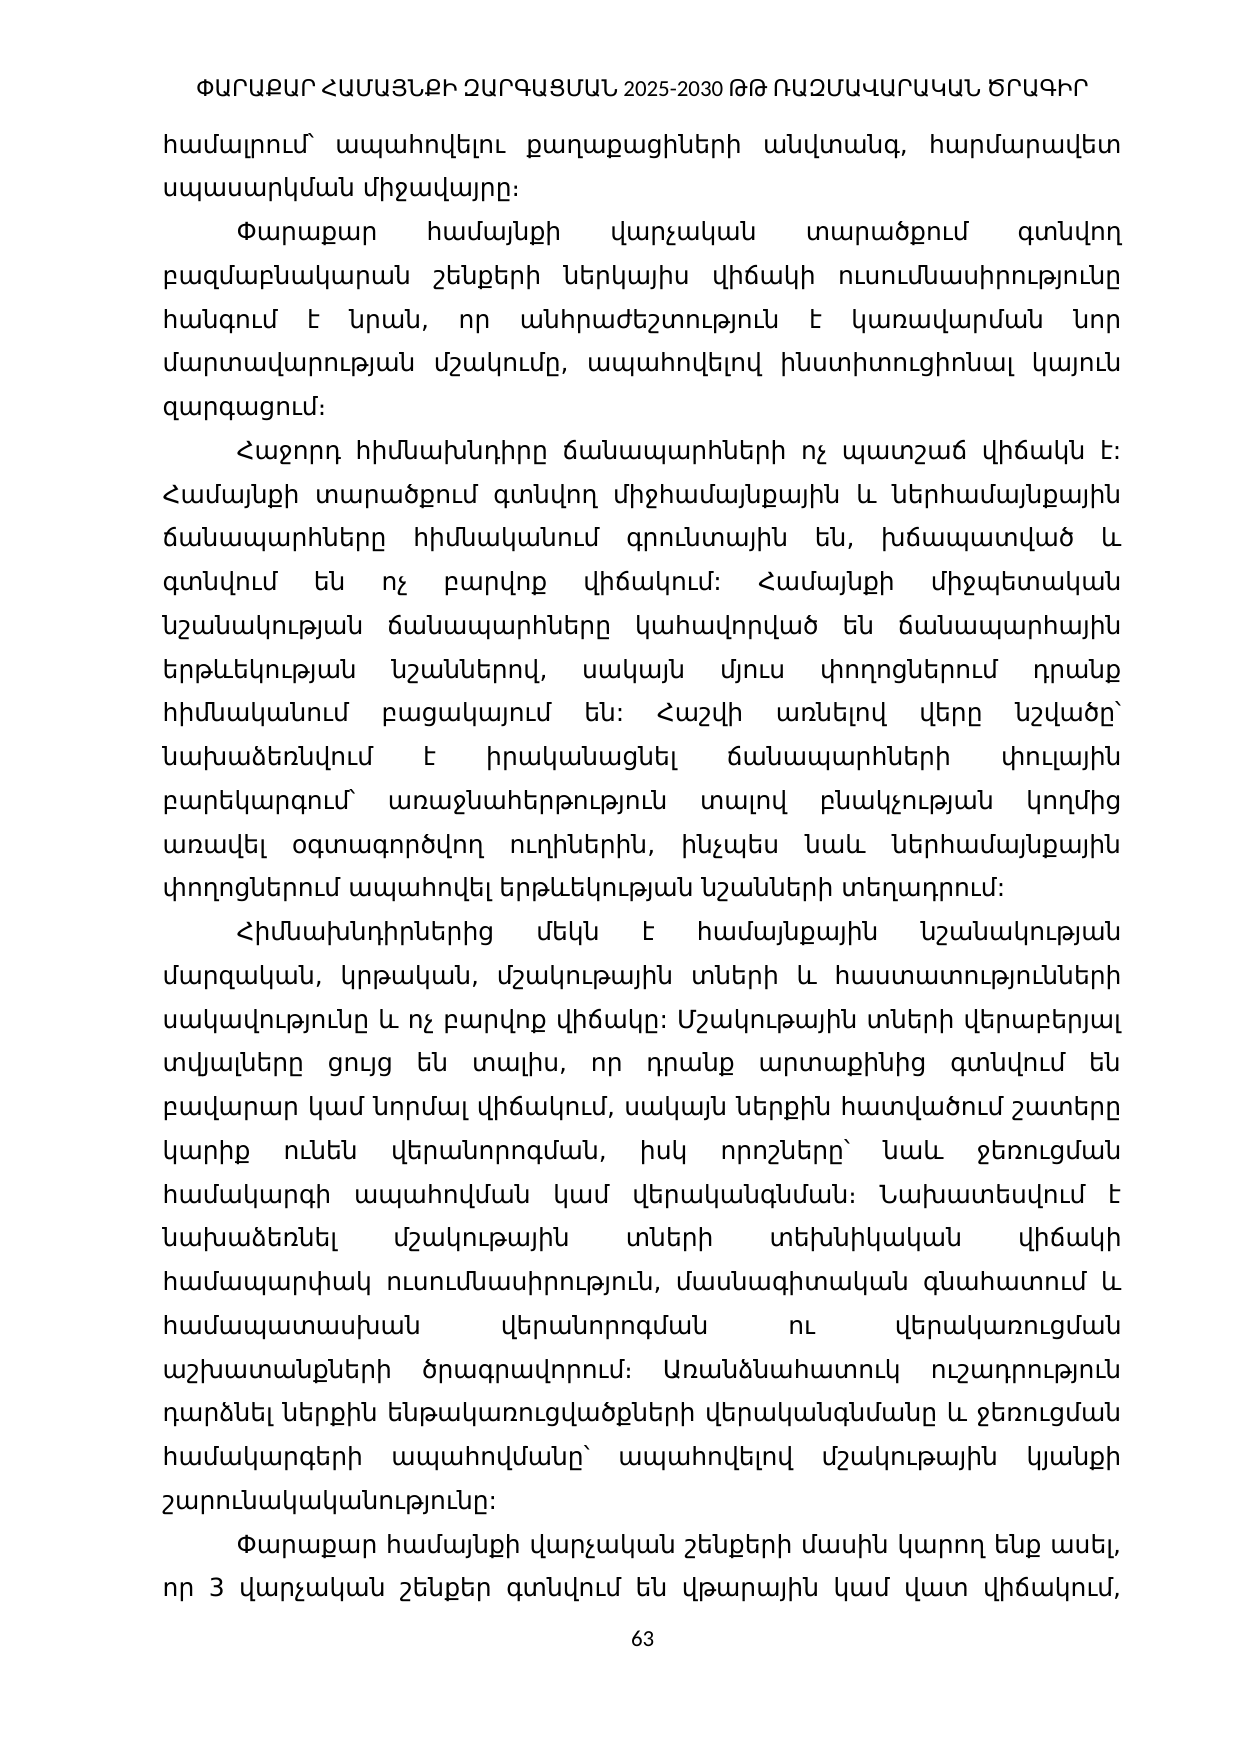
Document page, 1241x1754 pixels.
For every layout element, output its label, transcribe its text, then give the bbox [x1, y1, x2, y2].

text Փարաքար համայնքի վարչական տարածքում գտնվող բազմաբնակարան շենքերի ներկայիս վիճակի ուսումնասիրությունը հանգում է նրան, որ անհրաժեշտություն է կառավարման նոր մարտավարության մշակումը, ապահովելով ինստիտուցիոնալ կայուն զարգացում։ [162, 217, 1122, 422]
text Հիմնախնդիրներից մեկն է համայնքային նշանակության մարզական, կրթական, մշակութային տների և հաստատությունների սակավությունը և ոչ բարվոք վիճակը: Մշակութային տների վերաբերյալ տվյալները ցույց են տալիս, որ դրանք արտաքինից գտնվում են բավարար կամ նորմալ վիճակում, սակայն ներքին հատվածում շատերը կարիք ունեն վերանորոգման, իսկ որոշները՝ նաև ջեռուցման համակարգի ապահովման կամ վերականգնման։ Նախատեսվում է նախաձեռնել մշակութային տների տեխնիկական վիճակի համապարփակ ուսումնասիրություն, մասնագիտական գնահատում և համապատասխան վերանորոգման ու վերակառուցման աշխատանքների ծրագրավորում։ Առանձնահատուկ ուշադրություն դարձնել ներքին ենթակառուցվածքների վերականգնմանը և ջեռուցման համակարգերի ապահովմանը՝ ապահովելով մշակութային կյանքի շարունակականությունը: [162, 1229, 1122, 1515]
text Հաջորդ հիմնախնդիրը ճանապարհների ոչ պատշաճ վիճակն է: Համայնքի տարածքում գտնվող միջհամայնքային և ներհամայնքային ճանապարհները հիմնականում գրունտային են, խճապատված և գտնվում են ոչ բարվոք վիճակում: Համայնքի միջպետական նշանակության ճանապարհները կահավորված են ճանապարհային երթևեկության նշաններով, սակայն մյուս փողոցներում դրանք հիմնականում բացակայում են: Հաշվի առնելով վերը նշվածը՝ նախաձեռնվում է իրականացնել ճանապարհների փուլային բարեկարգում՝ առաջնահերթություն տալով բնակչության կողմից առավել օգտագործվող ուղիներին, ինչպես նաև ներհամայնքային փողոցներում ապահովել երթևեկության նշանների տեղադրում: [162, 748, 1122, 903]
text Հաջորդ հիմնախնդիրը ճանապարհների ոչ պատշաճ վիճակն է: Համայնքի տարածքում գտնվող միջհամայնքային և ներհամայնքային ճանապարհները հիմնականում գրունտային են, խճապատված և գտնվում են ոչ բարվոք վիճակում: Համայնքի միջպետական նշանակության ճանապարհները կահավորված են ճանապարհային երթևեկության նշաններով, սակայն մյուս փողոցներում դրանք հիմնականում բացակայում են: Հաշվի առնելով վերը նշվածը՝ նախաձեռնվում է իրականացնել ճանապարհների փուլային բարեկարգում՝ առաջնահերթություն տալով բնակչության կողմից առավել օգտագործվող ուղիներին, ինչպես նաև ներհամայնքային փողոցներում ապահովել երթևեկության նշանների տեղադրում: [162, 436, 1122, 615]
text Հաջորդ հիմնախնդիրը ճանապարհների ոչ պատշաճ վիճակն է: Համայնքի տարածքում գտնվող միջհամայնքային և ներհամայնքային ճանապարհները հիմնականում գրունտային են, խճապատված և գտնվում են ոչ բարվոք վիճակում: Համայնքի միջպետական նշանակության ճանապարհները կահավորված են ճանապարհային երթևեկության նշաններով, սակայն մյուս փողոցներում դրանք հիմնականում բացակայում են: Հաշվի առնելով վերը նշվածը՝ նախաձեռնվում է իրականացնել ճանապարհների փուլային բարեկարգում՝ առաջնահերթություն տալով բնակչության կողմից առավել օգտագործվող ուղիներին, ինչպես նաև ներհամայնքային փողոցներում ապահովել երթևեկության նշանների տեղադրում: [162, 617, 1122, 746]
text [162, 1530, 1122, 1603]
text Հիմնախնդիրներից մեկն է համայնքային նշանակության մարզական, կրթական, մշակութային տների և հաստատությունների սակավությունը և ոչ բարվոք վիճակը: Մշակութային տների վերաբերյալ տվյալները ցույց են տալիս, որ դրանք արտաքինից գտնվում են բավարար կամ նորմալ վիճակում, սակայն ներքին հատվածում շատերը կարիք ունեն վերանորոգման, իսկ որոշները՝ նաև ջեռուցման համակարգի ապահովման կամ վերականգնման։ Նախատեսվում է նախաձեռնել մշակութային տների տեխնիկական վիճակի համապարփակ ուսումնասիրություն, մասնագիտական գնահատում և համապատասխան վերանորոգման ու վերակառուցման աշխատանքների ծրագրավորում։ Առանձնահատուկ ուշադրություն դարձնել ներքին ենթակառուցվածքների վերականգնմանը և ջեռուցման համակարգերի ապահովմանը՝ ապահովելով մշակութային կյանքի շարունակականությունը: [162, 917, 1122, 1227]
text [162, 130, 1122, 203]
